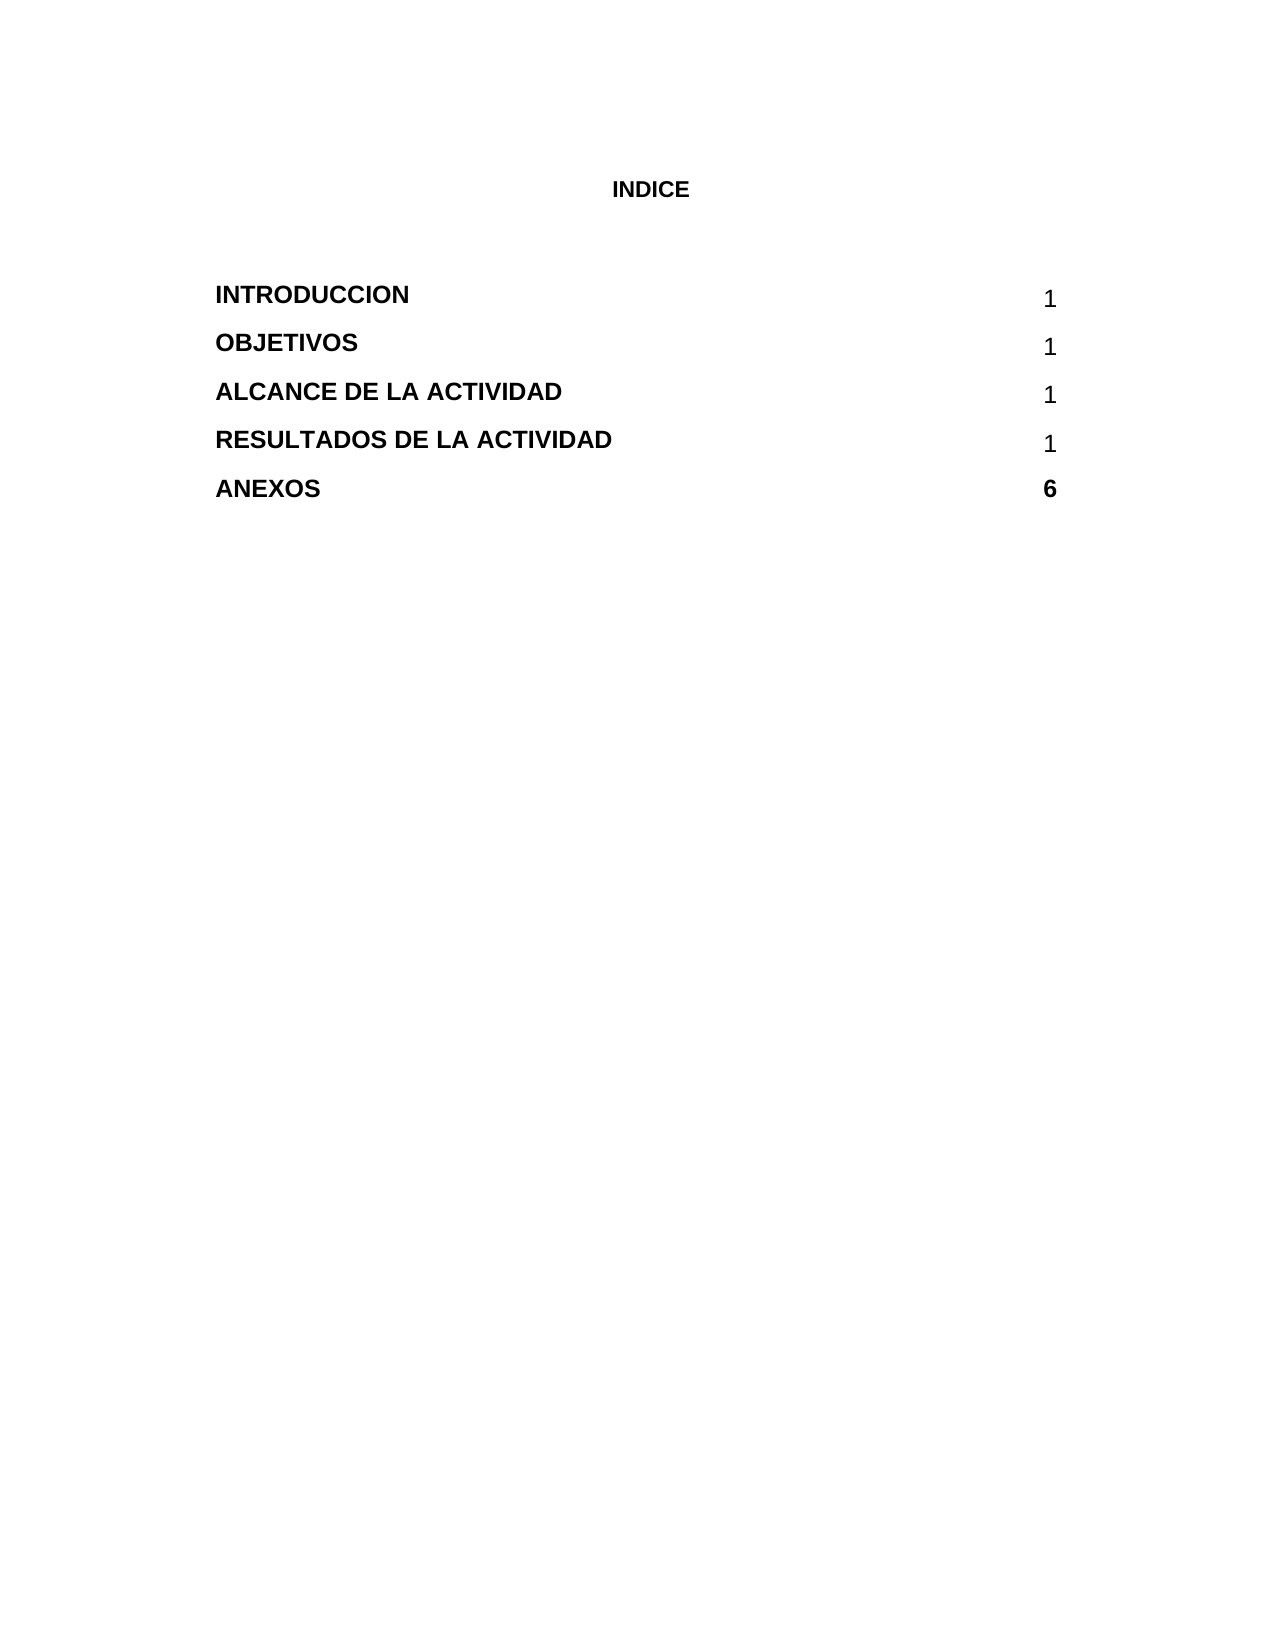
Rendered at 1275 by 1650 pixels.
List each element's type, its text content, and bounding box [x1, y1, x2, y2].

text INDICE [589, 176, 710, 203]
